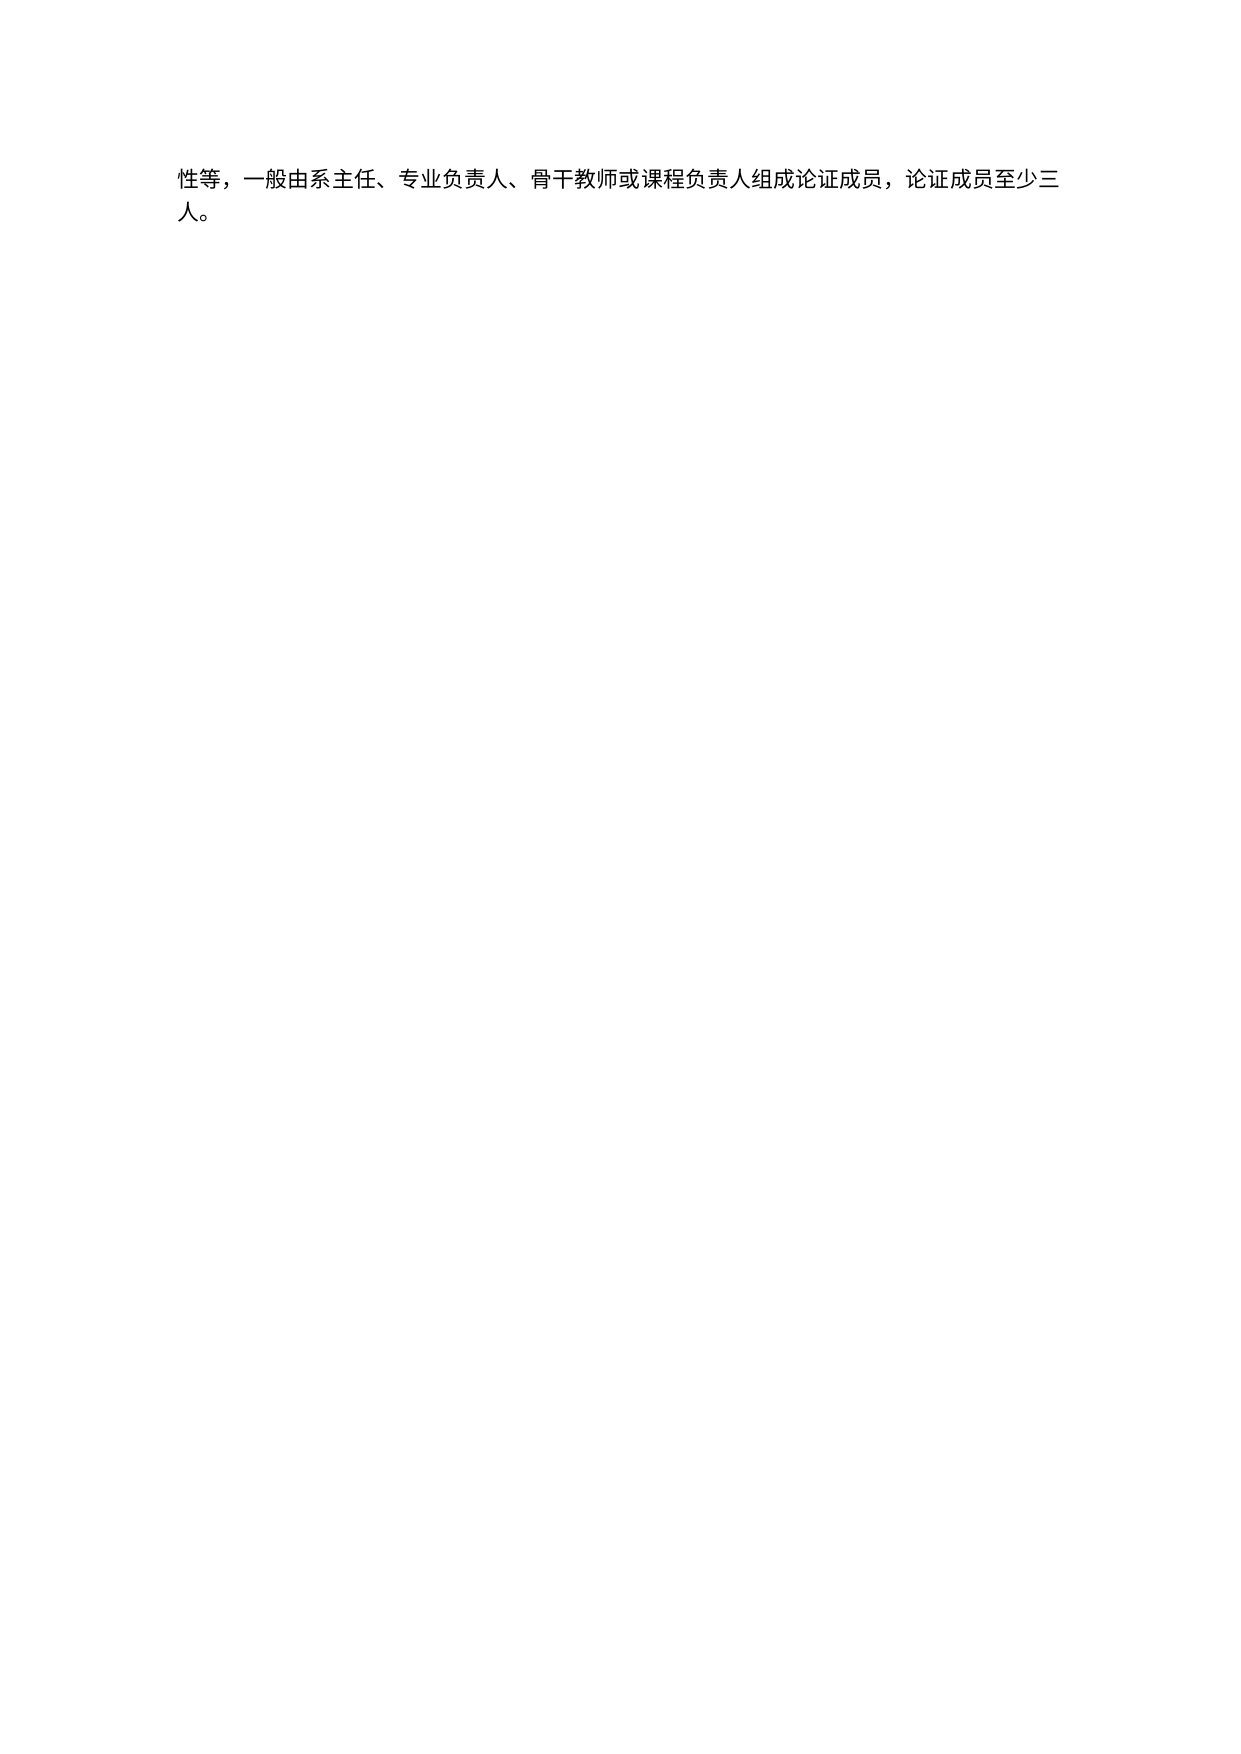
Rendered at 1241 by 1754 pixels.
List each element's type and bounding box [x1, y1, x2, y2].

text [177, 162, 1063, 227]
